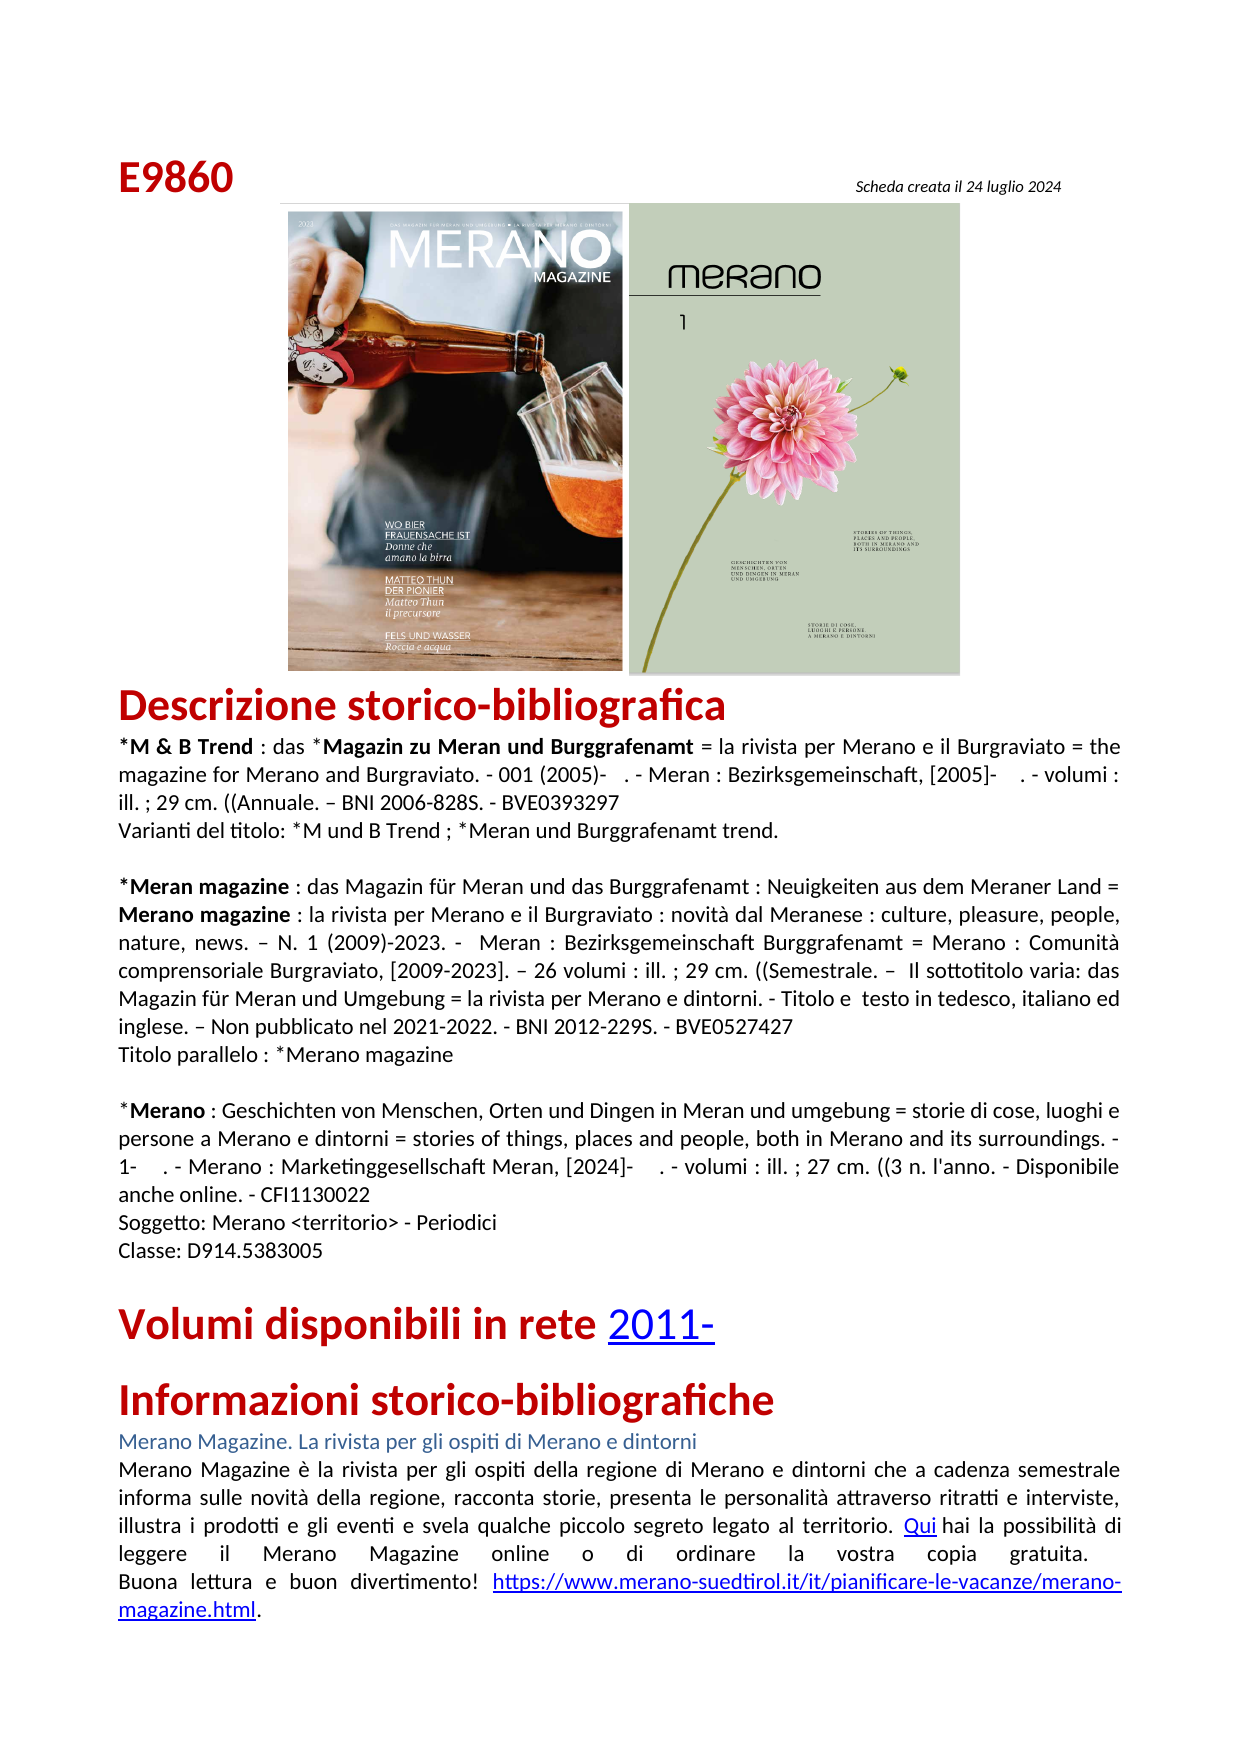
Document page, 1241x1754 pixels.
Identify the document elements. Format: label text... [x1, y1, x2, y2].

text *Meran magazine : das Magazin für Meran und das Burggrafenamt : Neuigkeiten aus dem Meraner Land = Merano magazine : la rivista per Merano e il Burgraviato : novità dal Meranese : culture, pleasure, people, nature, news. – N. 1 (2009)-2023. - Meran : Bezirksgemeinschaft Burggrafenamt = Merano : Comunità comprensoriale Burgraviato, [2009-2023]. – 26 volumi : ill. ; 29 cm. ((Semestrale. – Il sottotitolo varia: das Magazin für Meran und Umgebung = la rivista per Merano e dintorni. - Titolo e testo in tedesco, italiano ed inglese. – Non pubblicato nel 2021-2022. - BNI 2012-229S. - BVE0527427 [118, 872, 1122, 1040]
subtitle Merano Magazine. La rivista per gli ospiti di Merano e dintorni [118, 1427, 1122, 1455]
text Titolo parallelo : *Merano magazine [118, 1040, 1122, 1068]
text Soggetto: Merano <territorio> - Periodici [118, 1208, 1122, 1236]
text Varianti del titolo: *M und B Trend ; *Meran und Burggrafenamt trend. [118, 816, 1122, 844]
text *M & B Trend : das *Magazin zu Meran und Burggrafenamt = la rivista per Merano e il Burgraviato = the magazine for Merano and Burgraviato. - 001 (2005)- . - Meran : Bezirksgemeinschaft, [2005]- . - volumi : ill. ; 29 cm. ((Annuale. – BNI 2006-828S. - BVE0393297 [118, 732, 1122, 816]
text E9860 Scheda creata il 24 luglio 2024 [118, 148, 1122, 203]
text *Merano : Geschichten von Menschen, Orten und Dingen in Meran und umgebung = storie di cose, luoghi e persone a Merano e dintorni = stories of things, places and people, both in Merano and its surroundings. - 1- . - Merano : Marketinggesellschaft Meran, [2024]- . - volumi : ill. ; 27 cm. ((3 n. l'anno. - Disponibile anche online. - CFI1130022 [118, 1096, 1122, 1208]
text Informazioni storico-bibliografiche [118, 1371, 1122, 1427]
text Descrizione storico-bibliografica [118, 676, 1122, 732]
text Volumi disponibili in rete 2011- [118, 1295, 1122, 1351]
picture [280, 203, 961, 676]
text Classe: D914.5383005 [118, 1236, 1122, 1264]
text Merano Magazine è la rivista per gli ospiti della regione di Merano e dintorni che a cadenza semestrale informa sulle novità della regione, racconta storie, presenta le personalità attraverso ritratti e interviste, illustra i prodotti e gli eventi e svela qualche piccolo segreto legato al territorio. Qui hai la possibilità di leggere il Merano Magazine online o di ordinare la vostra copia gratuita. Buona lettura e buon divertimento! https://www.merano-suedtirol.it/it/pianificare-le-vacanze/merano-magazine.html. [118, 1455, 1122, 1623]
